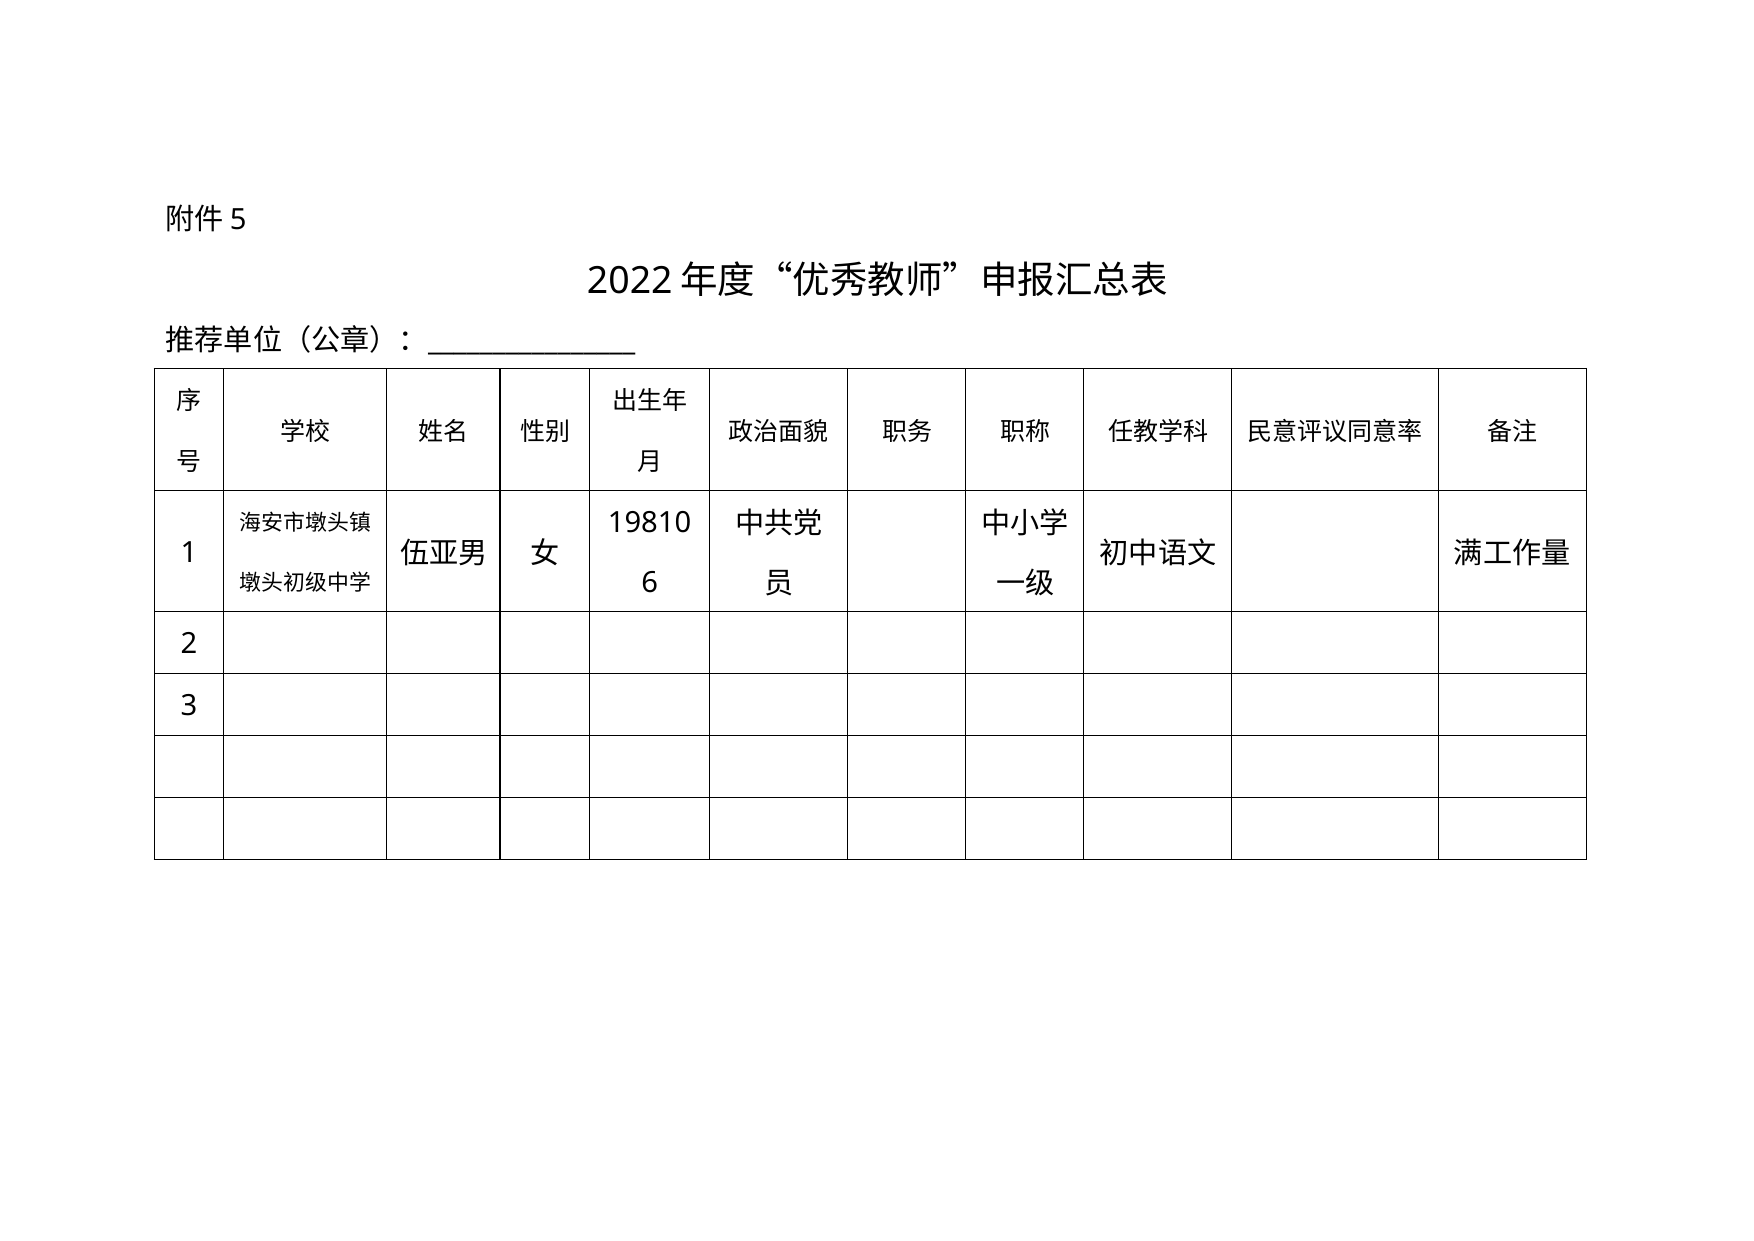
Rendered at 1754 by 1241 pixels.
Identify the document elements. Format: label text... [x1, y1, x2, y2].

table_header 备注 [1439, 369, 1586, 489]
table_cell [848, 612, 965, 672]
table_cell [501, 798, 589, 859]
table_header 民意评议同意率 [1232, 369, 1438, 489]
table_cell 女 [501, 491, 589, 611]
table_cell [1232, 491, 1438, 611]
table_cell [1084, 736, 1231, 797]
table_cell 3 [155, 674, 223, 735]
table_header 序号 [155, 369, 223, 489]
table_cell [1439, 674, 1586, 735]
table_cell [387, 674, 499, 735]
table_cell [155, 798, 223, 859]
table_cell [710, 798, 847, 859]
table_header 姓名 [387, 369, 499, 489]
table_cell [501, 736, 589, 797]
table_cell [155, 736, 223, 797]
table_header 职务 [848, 369, 965, 489]
table_cell [848, 736, 965, 797]
table_cell 海安市墩头镇墩头初级中学 [224, 491, 386, 611]
table_cell [966, 798, 1083, 859]
table_cell [848, 491, 965, 611]
table_cell 满工作量 [1439, 491, 1586, 611]
table_header 出生年月 [590, 369, 709, 489]
table_cell [1439, 736, 1586, 797]
table_cell [966, 736, 1083, 797]
table_cell 2 [155, 612, 223, 672]
table_cell [590, 612, 709, 672]
table_cell [848, 674, 965, 735]
table_cell [224, 612, 386, 672]
table_header 学校 [224, 369, 386, 489]
table_cell 198106 [590, 491, 709, 611]
table_cell [710, 612, 847, 672]
table_cell [590, 674, 709, 735]
text 推荐单位（公章）：________________ [165, 307, 1588, 368]
table_cell [224, 798, 386, 859]
table_cell [1232, 798, 1438, 859]
table_cell [501, 674, 589, 735]
table_cell [224, 674, 386, 735]
table_header 政治面貌 [710, 369, 847, 489]
table_cell [224, 736, 386, 797]
table_cell [1232, 674, 1438, 735]
table_cell [966, 612, 1083, 672]
table_header 任教学科 [1084, 369, 1231, 489]
table_cell [590, 736, 709, 797]
table_cell [1232, 736, 1438, 797]
table_cell [1084, 798, 1231, 859]
table_cell 中共党员 [710, 491, 847, 611]
table_cell 中小学一级 [966, 491, 1083, 611]
table_cell 伍亚男 [387, 491, 499, 611]
table_cell [1439, 612, 1586, 672]
table_cell 1 [155, 491, 223, 611]
table_cell [387, 798, 499, 859]
table_cell [387, 612, 499, 672]
text 附件5 [165, 187, 1588, 247]
table_header 职称 [966, 369, 1083, 489]
table_cell [710, 736, 847, 797]
text 2022年度“优秀教师”申报汇总表 [165, 247, 1588, 307]
table_cell [1232, 612, 1438, 672]
table_cell [1084, 612, 1231, 672]
table_cell [966, 674, 1083, 735]
table_cell [1439, 798, 1586, 859]
table_cell 初中语文 [1084, 491, 1231, 611]
table_cell [501, 612, 589, 672]
table_cell [848, 798, 965, 859]
table_header 性别 [501, 369, 589, 489]
table_cell [387, 736, 499, 797]
table_cell [1084, 674, 1231, 735]
table_cell [710, 674, 847, 735]
table_cell [590, 798, 709, 859]
